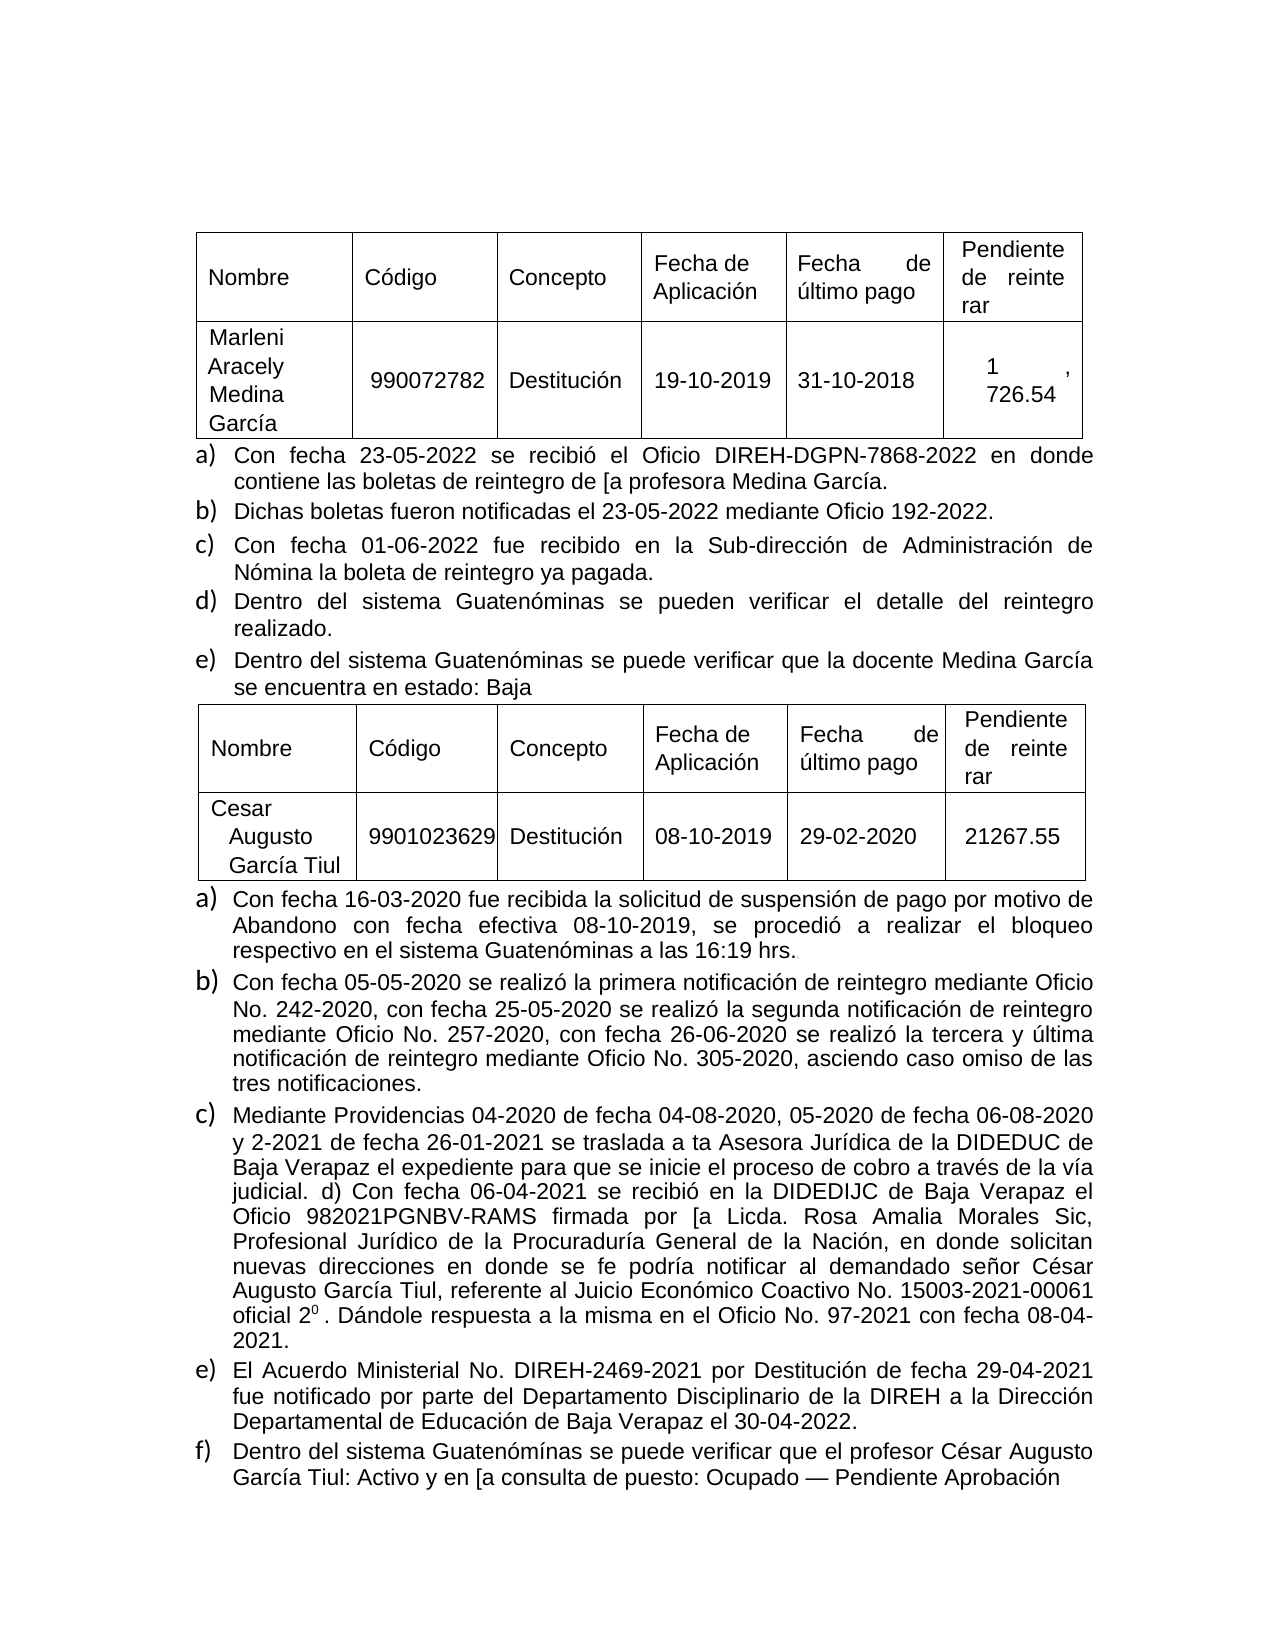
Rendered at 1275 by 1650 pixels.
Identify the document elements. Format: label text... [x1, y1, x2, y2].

table_cell 990072782 [353, 322, 497, 438]
table_header Nombre [197, 233, 352, 321]
table_cell Marleni Aracely Medina García [197, 322, 352, 438]
table_cell 9901023629 [357, 793, 497, 880]
table_header Fecha de Aplicación [642, 233, 786, 321]
table_cell 31-10-2018 [787, 322, 943, 438]
list Con fecha 01-06-2022 fue recibido en la Sub-dirección de Administración de Nómina la boleta de reintegro ya pagada. [195, 529, 1094, 585]
table_header Pendiente de reinte rar [946, 705, 1085, 792]
table_cell 1 , 726.54 [944, 322, 1082, 438]
table_cell Destitución [498, 793, 643, 880]
table_cell 08-10-2019 [644, 793, 787, 880]
table_header Pendiente de reinte rar [944, 233, 1082, 321]
table_cell 29-02-2020 [788, 793, 945, 880]
list El Acuerdo Ministerial No. DIREH-2469-2021 por Destitución de fecha 29-04-2021 fue notificado por parte del Departamento Disciplinario de la DIREH a la Dirección Departamental de Educación de Baja Verapaz el 30-04-2022. [195, 1354, 1094, 1434]
table_cell Cesar Augusto García Tiul [199, 793, 356, 880]
table_cell 19-10-2019 [642, 322, 786, 438]
table_header Concepto [498, 233, 641, 321]
table_header Nombre [199, 705, 356, 792]
list Dentro del sistema Guatenómínas se puede verificar que el profesor César Augusto García Tiul: Activo y en [a consulta de puesto: Ocupado — Pendiente Aprobación [195, 1434, 1094, 1490]
list Dentro del sistema Guatenóminas se puede verificar que la docente Medina García se encuentra en estado: Baja [195, 644, 1094, 700]
list Con fecha 05-05-2020 se realizó la primera notificación de reintegro mediante Oficio No. 242-2020, con fecha 25-05-2020 se realizó la segunda notificación de reintegro mediante Oficio No. 257-2020, con fecha 26-06-2020 se realizó la tercera y última notificación de reintegro mediante Oficio No. 305-2020, asciendo caso omiso de las tres notificaciones. [195, 964, 1094, 1097]
list Dentro del sistema Guatenóminas se pueden verificar el detalle del reintegro realizado. [195, 585, 1094, 641]
table_header Fecha de Aplicación [644, 705, 787, 792]
list Con fecha 23-05-2022 se recibió el Oficio DIREH-DGPN-7868-2022 en donde contiene las boletas de reintegro de [a profesora Medina García. [195, 439, 1094, 494]
list Dichas boletas fueron notificadas el 23-05-2022 mediante Oficio 192-2022. [195, 495, 1094, 526]
list Mediante Providencias 04-2020 de fecha 04-08-2020, 05-2020 de fecha 06-08-2020 y 2-2021 de fecha 26-01-2021 se traslada a ta Asesora Jurídica de la DIDEDUC de Baja Verapaz el expediente para que se inicie el proceso de cobro a través de la vía judicial. d) Con fecha 06-04-2021 se recibió en la DIDEDIJC de Baja Verapaz el Oficio 982021PGNBV-RAMS firmada por [a Licda. Rosa Amalia Morales Sic, Profesional Jurídico de la Procuraduría General de la Nación, en donde solicitan nuevas direcciones en donde se fe podría notificar al demandado señor César Augusto García Tiul, referente al Juicio Económico Coactivo No. 15003-2021-00061 oficial 20 . Dándole respuesta a la misma en el Oficio No. 97-2021 con fecha 08-04-2021. [195, 1097, 1094, 1353]
table_header Código [357, 705, 497, 792]
table_header Fecha de último pago [788, 705, 945, 792]
table_cell 21267.55 [946, 793, 1085, 880]
list Con fecha 16-03-2020 fue recibida la solicitud de suspensión de pago por motivo de Abandono con fecha efectiva 08-10-2019, se procedió a realizar el bloqueo respectivo en el sistema Guatenóminas a las 16:19 hrs. [195, 881, 1094, 964]
table_header Fecha de último pago [787, 233, 943, 321]
table_header Código [353, 233, 497, 321]
table_header Concepto [498, 705, 643, 792]
table_cell Destitución [498, 322, 641, 438]
